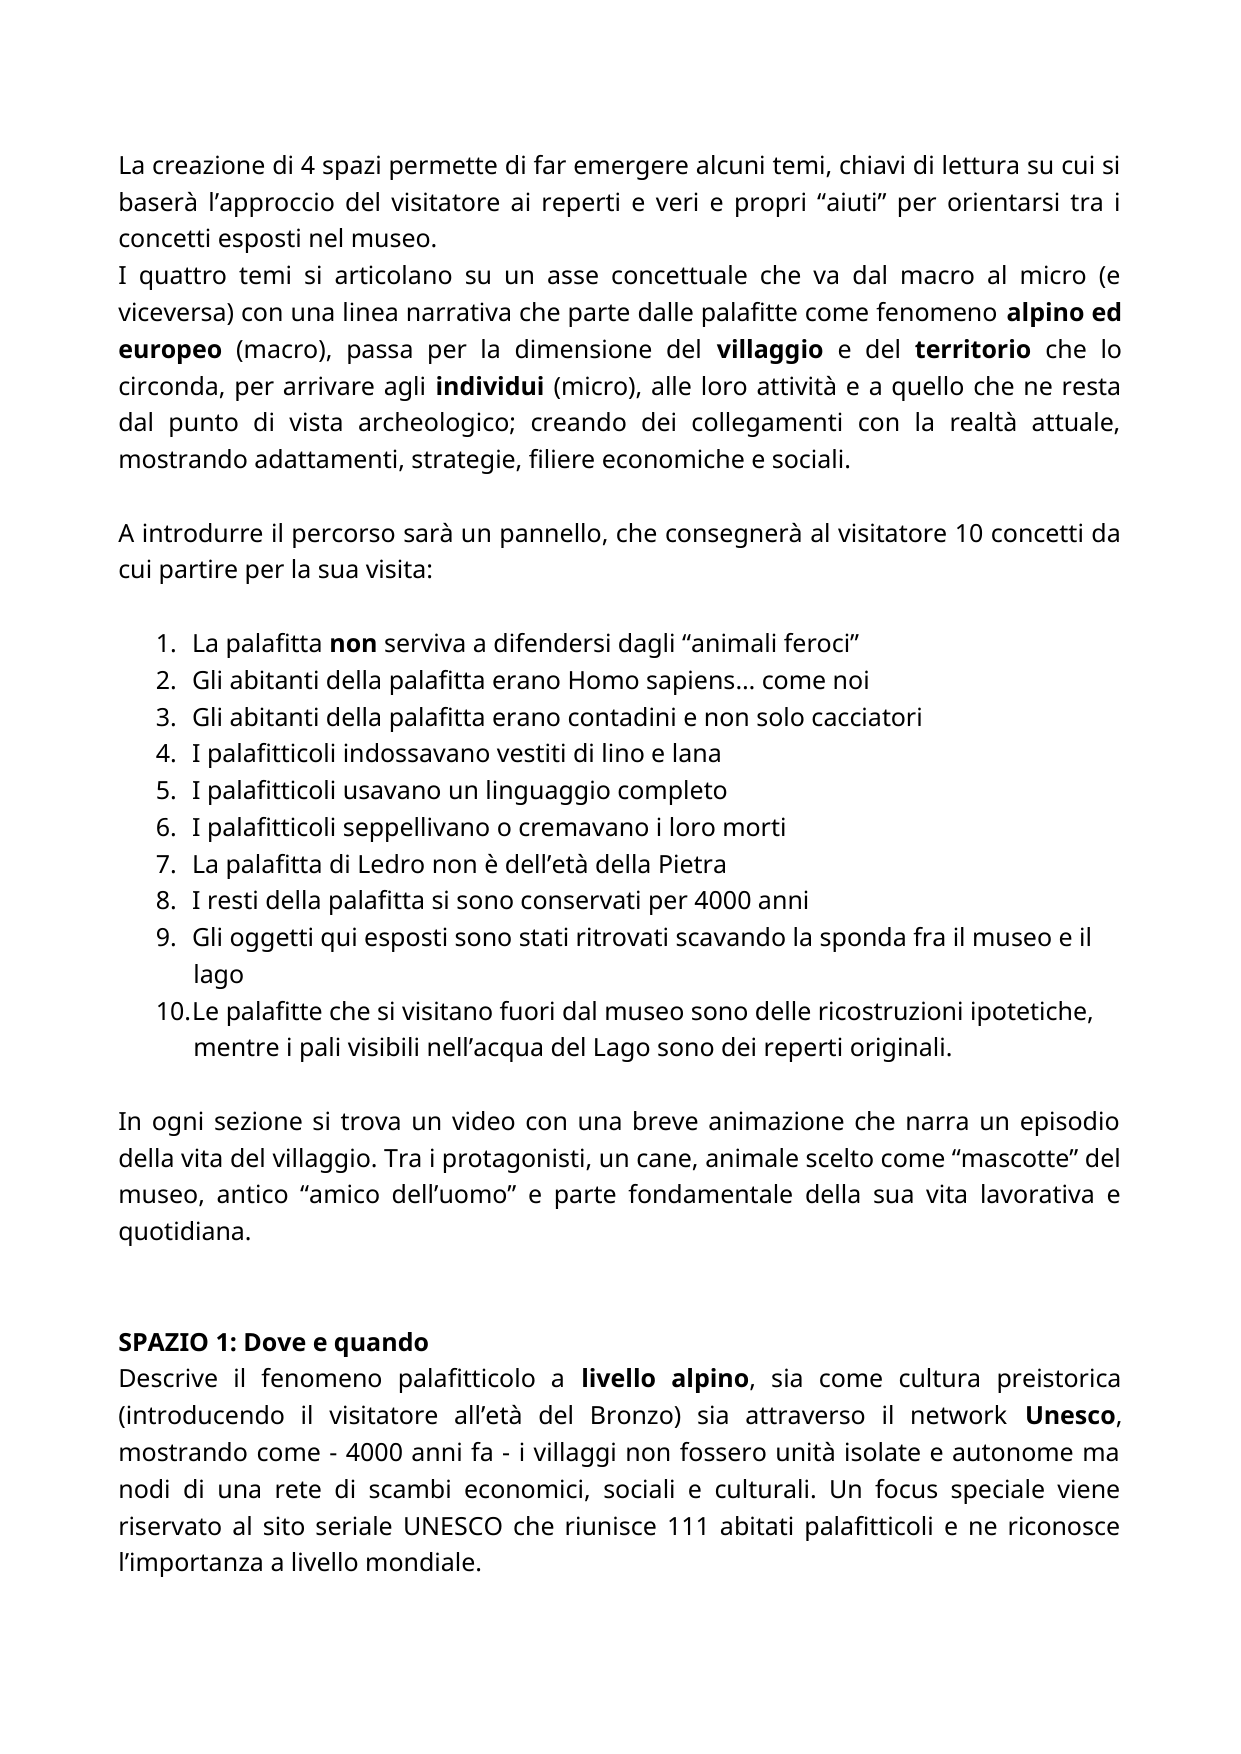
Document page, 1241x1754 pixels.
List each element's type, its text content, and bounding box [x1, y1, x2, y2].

list Le palafitte che si visitano fuori dal museo sono delle ricostruzioni ipotetiche, mentre i pali visibili nell’acqua del Lago sono dei reperti originali. [156, 993, 1122, 1064]
list SPAZIO 1: Dove e quando [118, 1324, 1122, 1358]
list I palafitticoli seppellivano o cremavano i loro morti [156, 809, 1122, 843]
list I quattro temi si articolano su un asse concettuale che va dal macro al micro (e viceversa) con una linea narrativa che parte dalle palafitte come fenomeno alpino ed europeo (macro), passa per la dimensione del villaggio e del territorio che lo circonda, per arrivare agli individui (micro), alle loro attività e a quello che ne resta dal punto di vista archeologico; creando dei collegamenti con la realtà attuale, mostrando adattamenti, strategie, filiere economiche e sociali. [118, 258, 1122, 476]
list Descrive il fenomeno palafitticolo a livello alpino, sia come cultura preistorica (introducendo il visitatore all’età del Bronzo) sia attraverso il network Unesco, mostrando come - 4000 anni fa - i villaggi non fossero unità isolate e autonome ma nodi di una rete di scambi economici, sociali e culturali. Un focus speciale viene riservato al sito seriale UNESCO che riunisce 111 abitati palafitticoli e ne riconosce l’importanza a livello mondiale. [118, 1361, 1122, 1579]
list A introdurre il percorso sarà un pannello, che consegnerà al visitatore 10 concetti da cui partire per la sua visita: [118, 515, 1122, 586]
list La creazione di 4 spazi permette di far emergere alcuni temi, chiavi di lettura su cui si baserà l’approccio del visitatore ai reperti e veri e propri “aiuti” per orientarsi tra i concetti esposti nel museo. [118, 148, 1122, 255]
list In ogni sezione si trova un video con una breve animazione che narra un episodio della vita del villaggio. Tra i protagonisti, un cane, animale scelto come “mascotte” del museo, antico “amico dell’uomo” e parte fondamentale della sua vita lavorativa e quotidiana. [118, 1104, 1122, 1248]
list I palafitticoli usavano un linguaggio completo [156, 773, 1122, 807]
list La palafitta non serviva a difendersi dagli “animali feroci” [156, 626, 1122, 660]
list I resti della palafitta si sono conservati per 4000 anni [156, 883, 1122, 917]
list I palafitticoli indossavano vestiti di lino e lana [156, 736, 1122, 770]
list Gli oggetti qui esposti sono stati ritrovati scavando la sponda fra il museo e il lago [156, 920, 1122, 991]
list Gli abitanti della palafitta erano Homo sapiens… come noi [156, 662, 1122, 696]
list La palafitta di Ledro non è dell’età della Pietra [156, 846, 1122, 880]
list Gli abitanti della palafitta erano contadini e non solo cacciatori [156, 699, 1122, 733]
